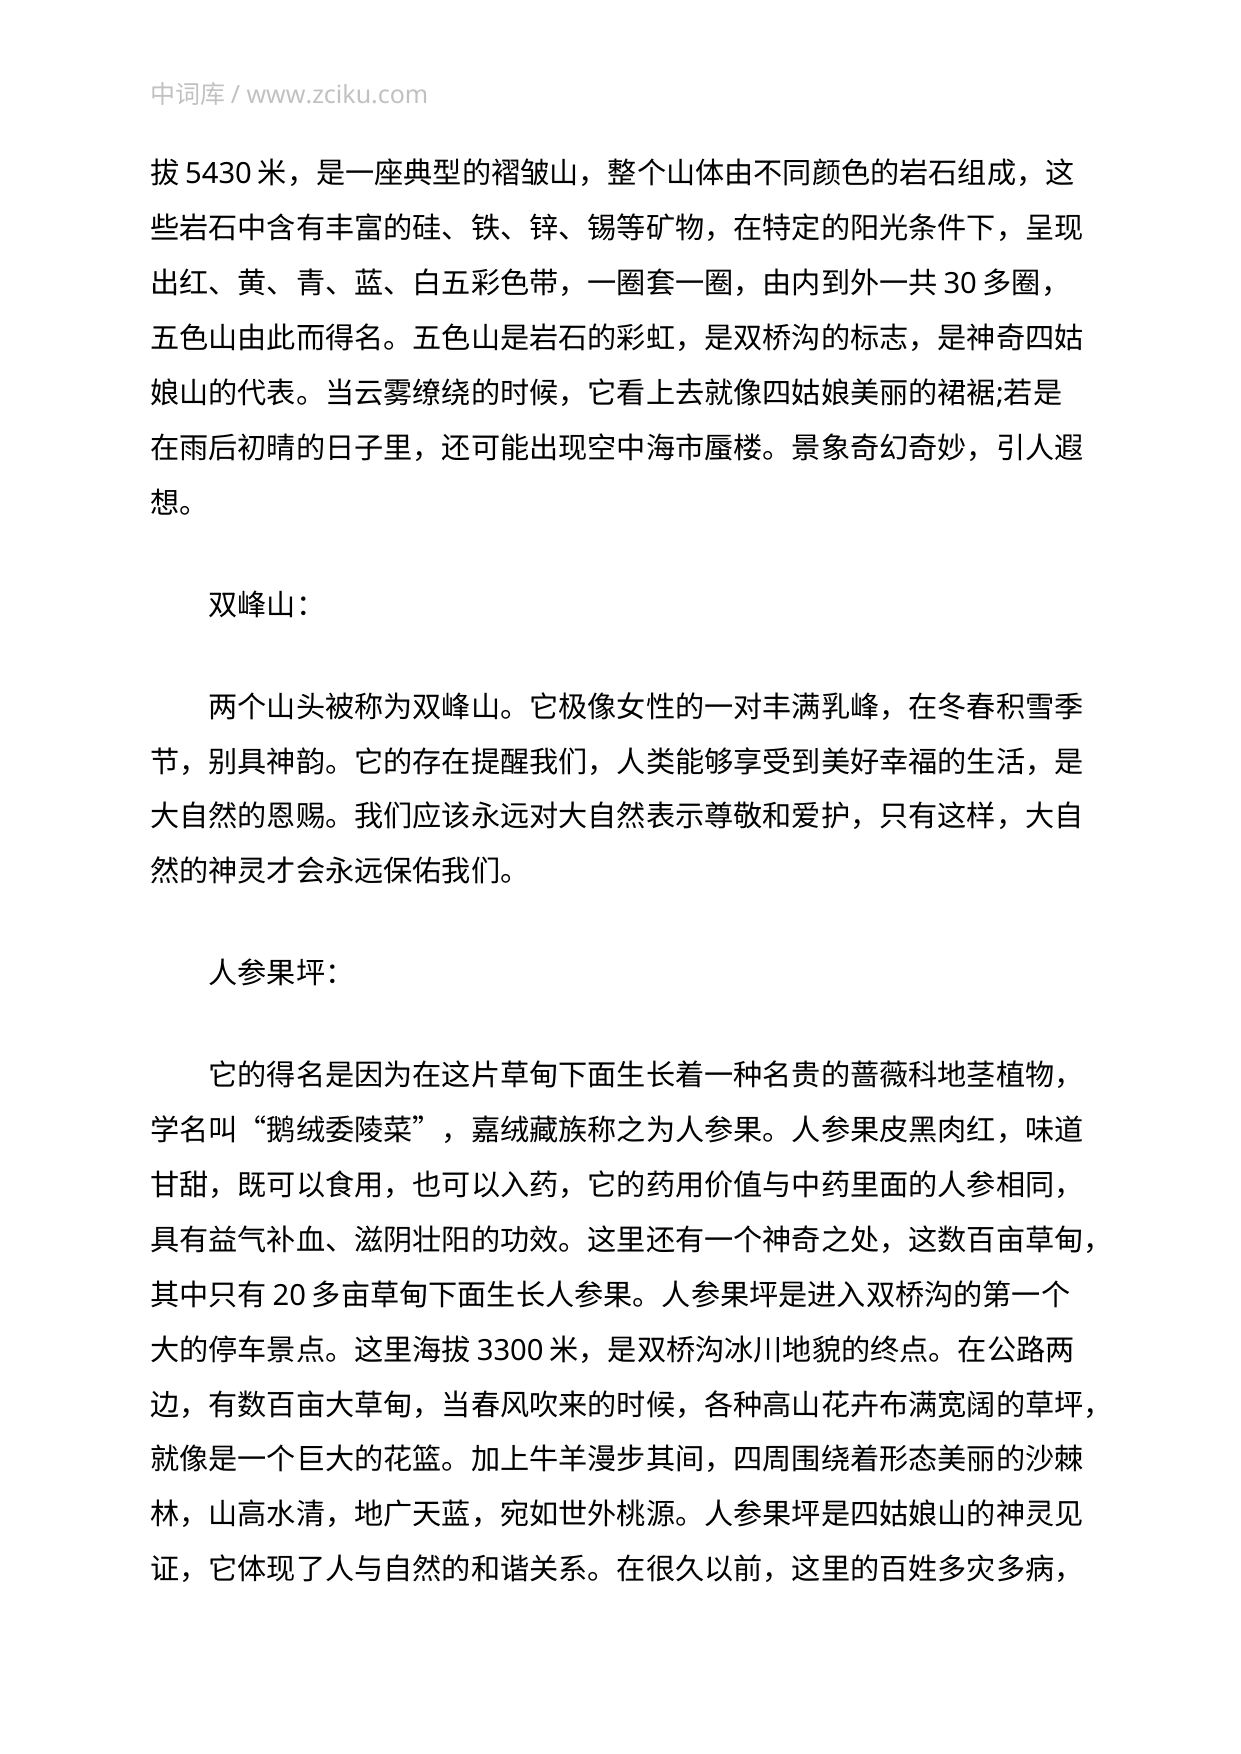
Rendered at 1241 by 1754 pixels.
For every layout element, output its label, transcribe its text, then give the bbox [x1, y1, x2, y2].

text 两个山头被称为双峰山。它极像女性的一对丰满乳峰，在冬春积雪季节，别具神韵。它的存在提醒我们，人类能够享受到美好幸福的生活，是大自然的恩赐。我们应该永远对大自然表示尊敬和爱护，只有这样，大自然的神灵才会永远保佑我们。 [150, 683, 1090, 890]
text 人参果坪： [150, 950, 1090, 992]
text 双峰山： [150, 581, 1090, 624]
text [150, 1051, 1090, 1588]
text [150, 150, 1090, 522]
